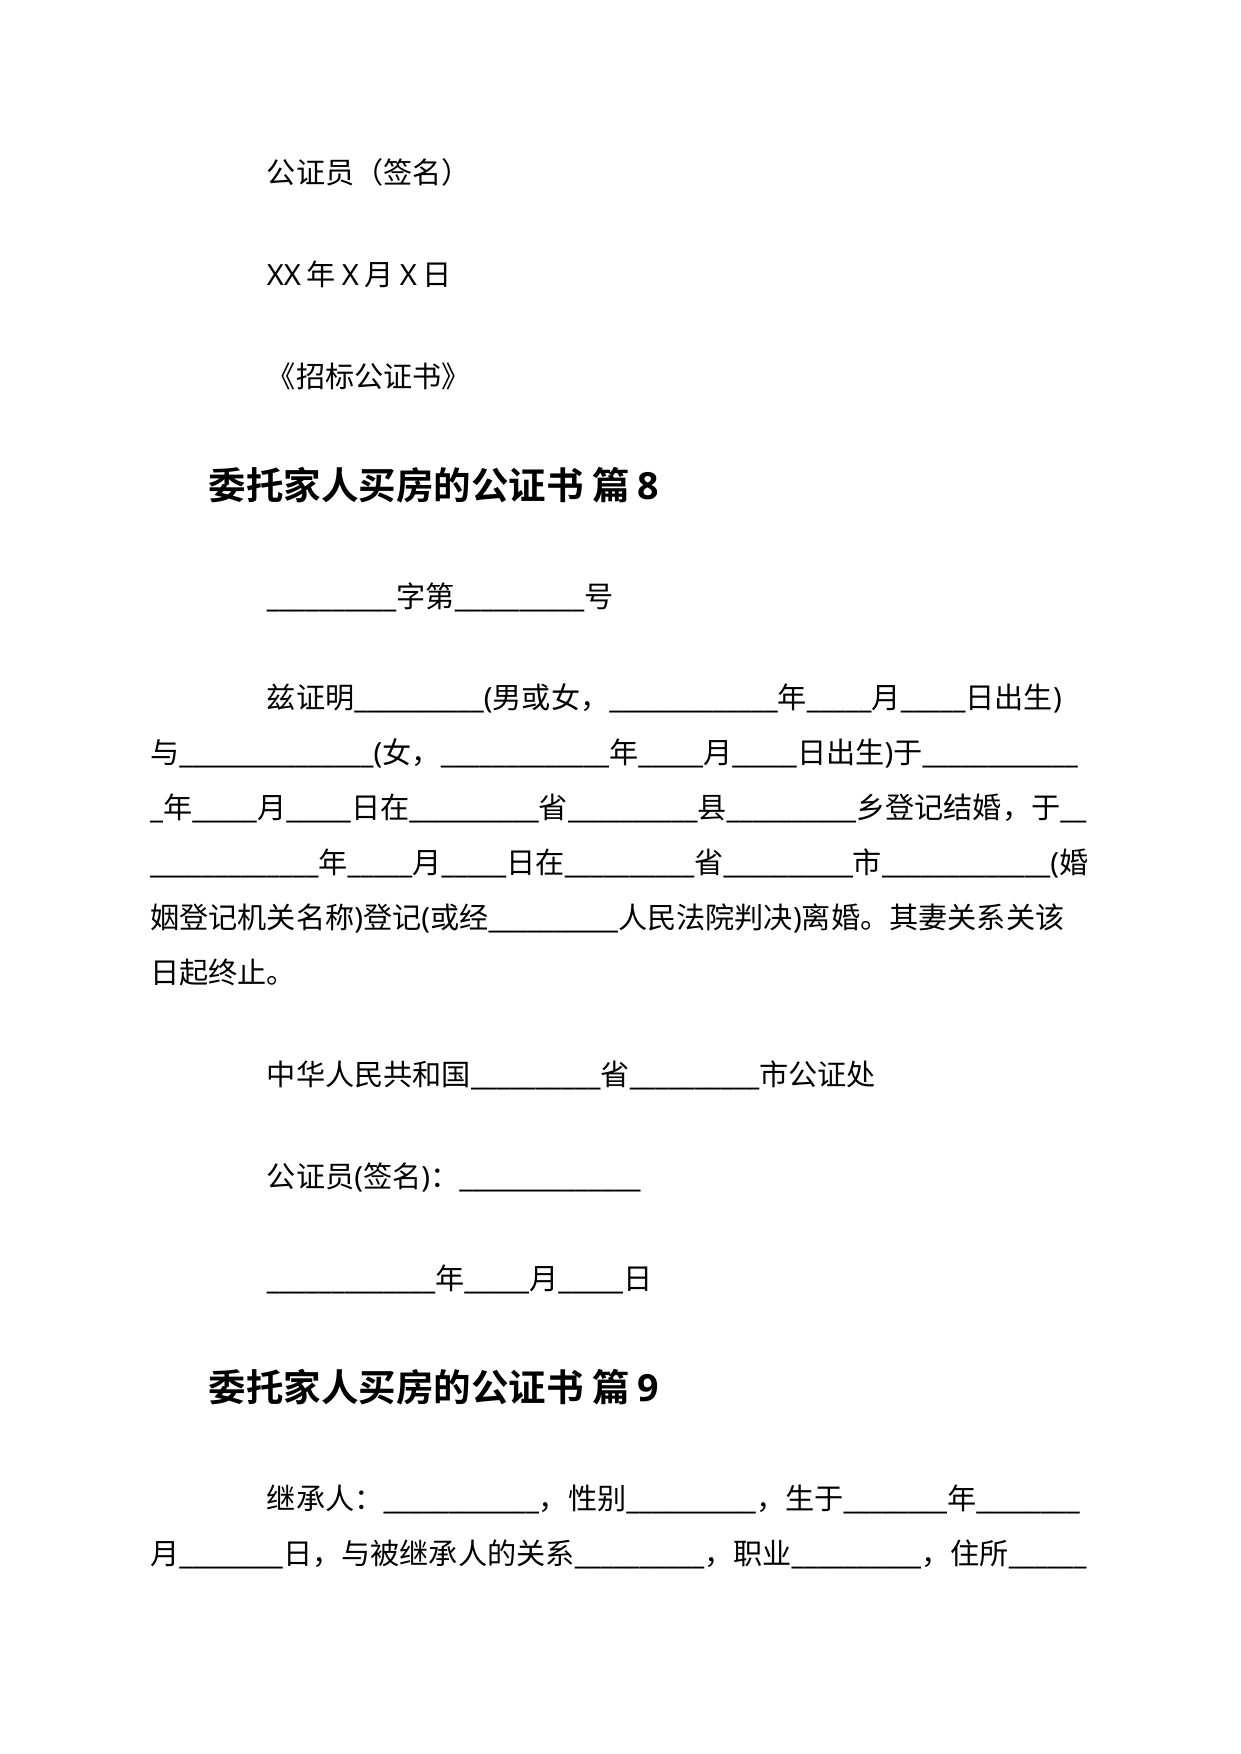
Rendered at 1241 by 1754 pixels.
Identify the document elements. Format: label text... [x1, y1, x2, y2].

text __________字第__________号 [150, 573, 1090, 616]
text 《招标公证书》 [150, 354, 1090, 396]
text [150, 1475, 1090, 1573]
text 委托家人买房的公证书 篇9 [150, 1358, 1090, 1412]
text 公证员（签名） [150, 150, 1090, 192]
text _____________年_____月_____日 [150, 1256, 1090, 1298]
text 公证员(签名)：______________ [150, 1154, 1090, 1196]
text ХХ年Х月Х日 [150, 252, 1090, 294]
text 中华人民共和国__________省__________市公证处 [150, 1052, 1090, 1094]
text 兹证明__________(男或女，_____________年_____月_____日出生)与_______________(女，_____________年_____月_____日出生)于_____________年_____月_____日在__________省__________县__________乡登记结婚，于_______________年_____月_____日在__________省__________市_____________(婚姻登记机关名称)登记(或经__________人民法院判决)离婚。其妻关系关该日起终止。 [150, 675, 1090, 992]
text 委托家人买房的公证书 篇8 [150, 456, 1090, 510]
